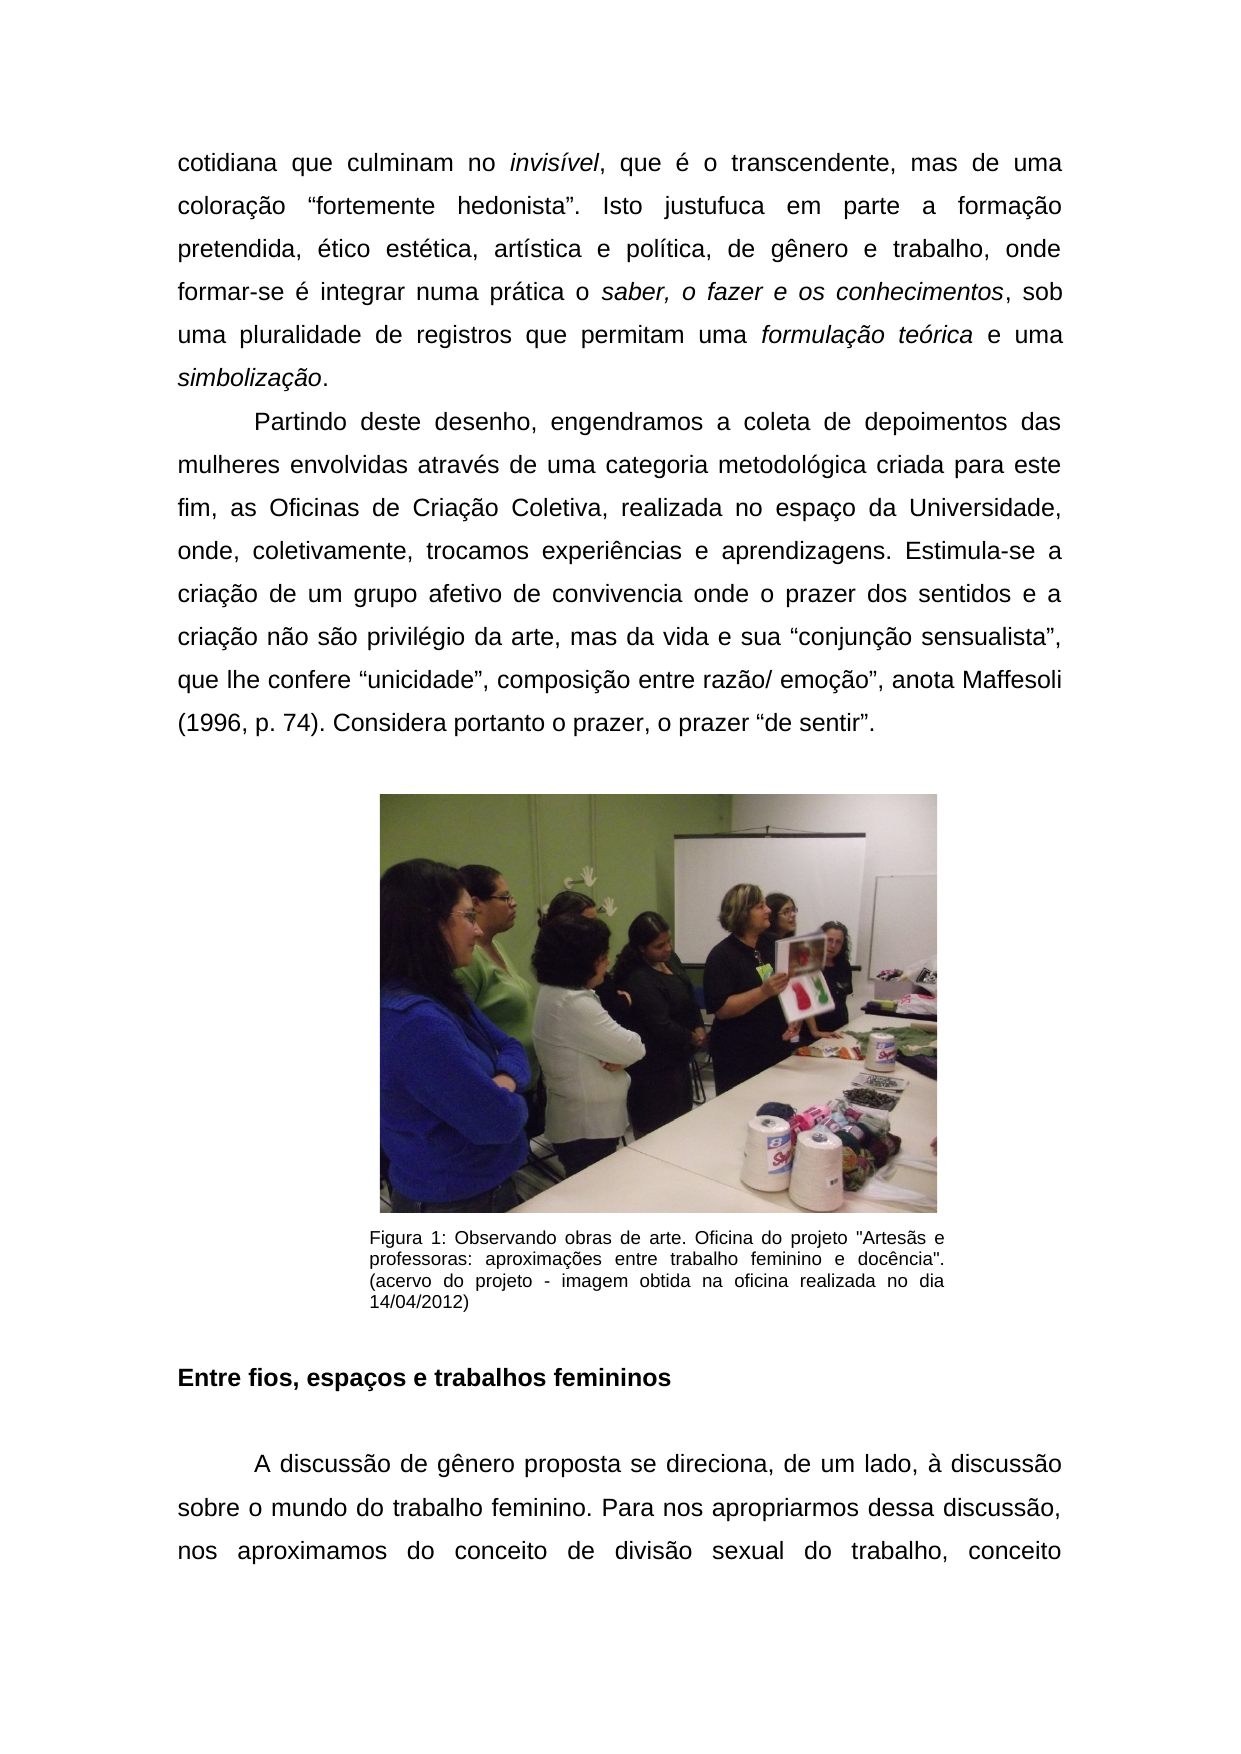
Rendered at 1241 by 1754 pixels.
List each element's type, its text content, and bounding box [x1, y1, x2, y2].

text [177, 148, 1063, 392]
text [177, 1449, 1063, 1564]
text Entre fios, espaços e trabalhos femininos [177, 1363, 1063, 1392]
text Partindo deste desenho, engendramos a coleta de depoimentos das mulheres envolvidas através de uma categoria metodológica criada para este fim, as Oficinas de Criação Coletiva, realizada no espaço da Universidade, onde, coletivamente, trocamos experiências e aprendizagens. Estimula-se a criação de um grupo afetivo de convivencia onde o prazer dos sentidos e a criação não são privilégio da arte, mas da vida e sua “conjunção sensualista”, que lhe confere “unicidade”, composição entre razão/ emoção”, anota Maffesoli (1996, p. 74). Considera portanto o prazer, o prazer “de sentir”. [177, 406, 1063, 737]
picture [379, 794, 938, 1213]
text Figura 1: Observando obras de arte. Oficina do projeto "Artesãs e professoras: aproximações entre trabalho feminino e docência". (acervo do projeto - imagem obtida na oficina realizada no dia 14/04/2012) [369, 1227, 945, 1313]
